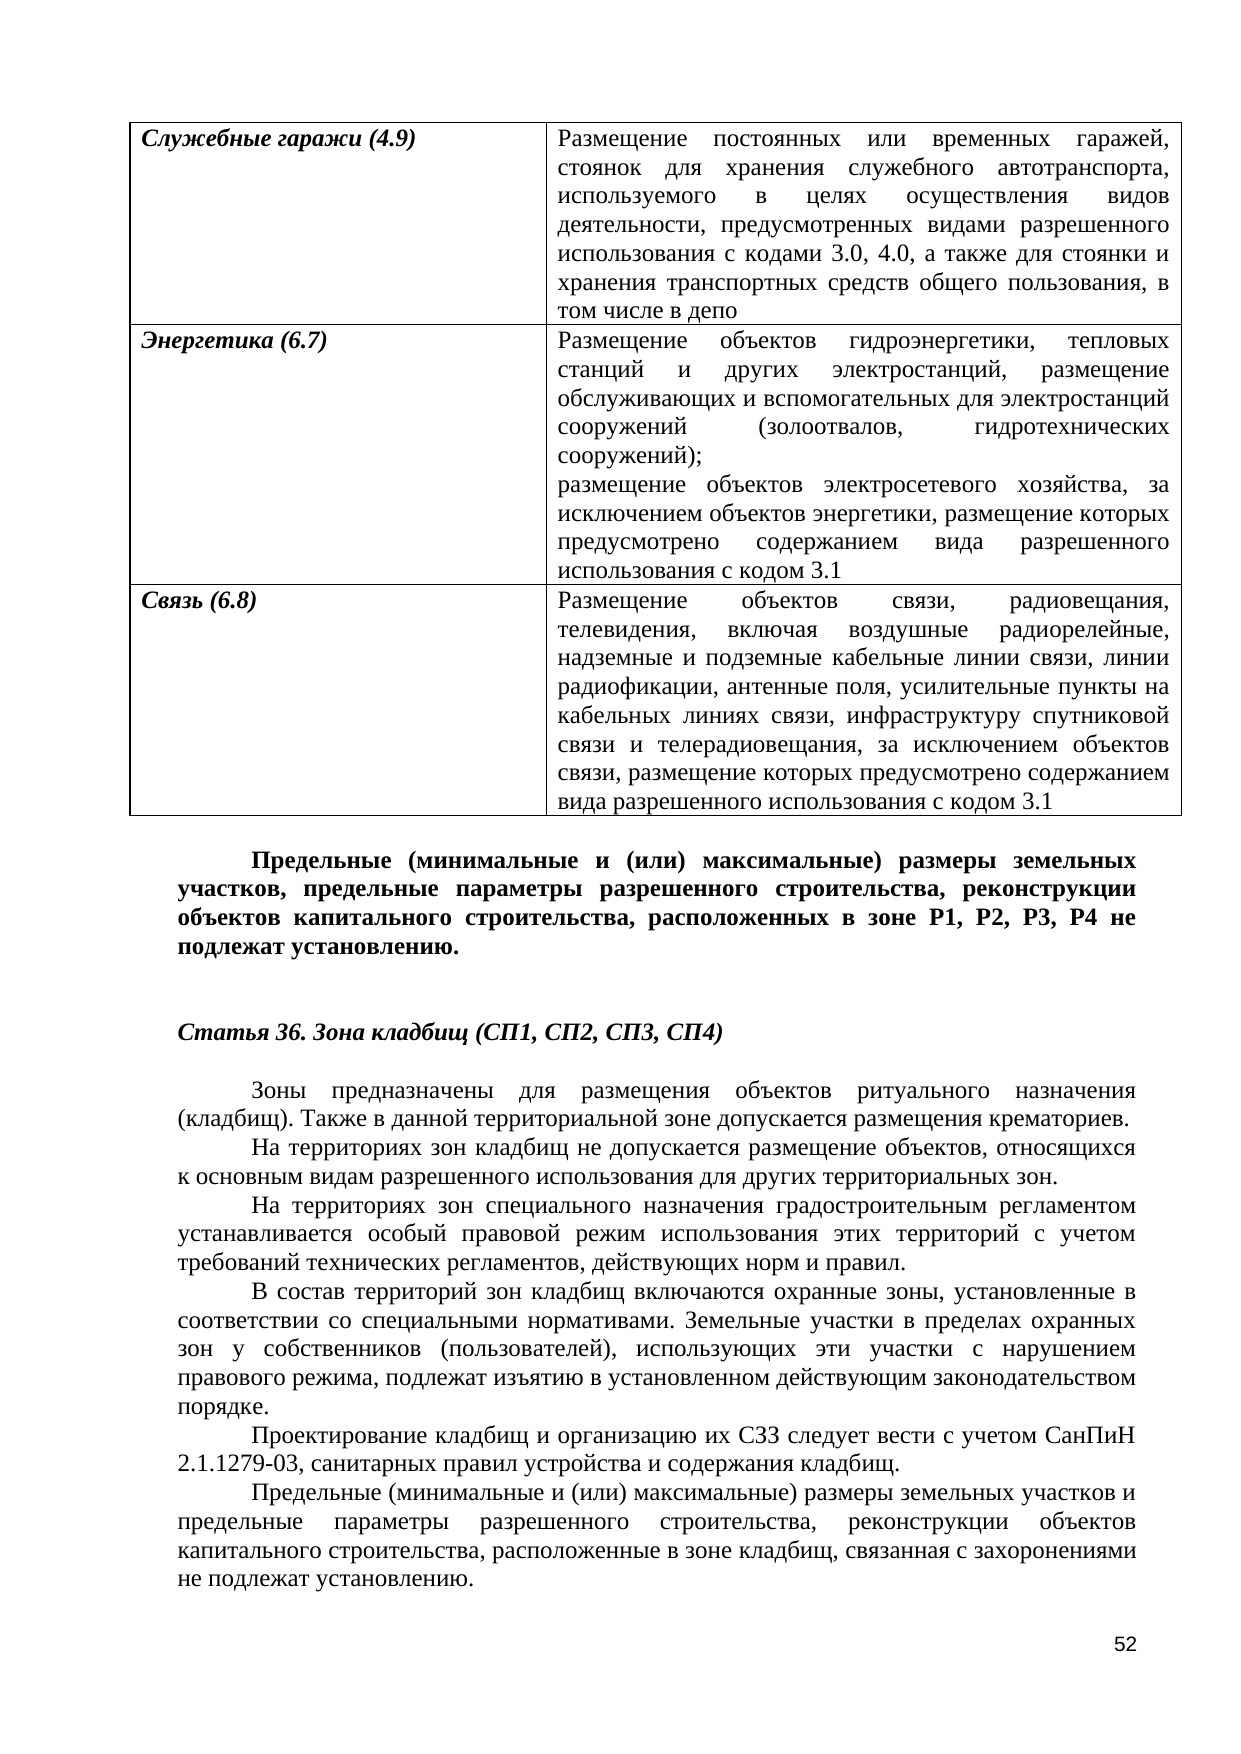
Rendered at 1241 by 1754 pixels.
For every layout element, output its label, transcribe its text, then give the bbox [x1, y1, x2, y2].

table_cell Размещение объектов гидроэнергетики, тепловых станций и других электростанций, размещение обслуживающих и вспомогательных для электростанций сооружений (золоотвалов, гидротехнических сооружений); размещение объектов электросетевого хозяйства, за исключением объектов энергетики, размещение которых предусмотрено содержанием вида разрешенного использования с кодом 3.1 [547, 325, 1181, 584]
text Статья 36. Зона кладбищ (СП1, СП2, СП3, СП4) [177, 1017, 1137, 1046]
table_cell Размещение постоянных или временных гаражей, стоянок для хранения служебного автотранспорта, используемого в целях осуществления видов деятельности, предусмотренных видами разрешенного использования с кодами 3.0, 4.0, а также для стоянки и хранения транспортных средств общего пользования, в том числе в депо [547, 123, 1181, 324]
text На территориях зон кладбищ не допускается размещение объектов, относящихся к основным видам разрешенного использования для других территориальных зон. [177, 1132, 1137, 1190]
table_cell Размещение объектов связи, радиовещания, телевидения, включая воздушные радиорелейные, надземные и подземные кабельные линии связи, линии радиофикации, антенные поля, усилительные пункты на кабельных линиях связи, инфраструктуру спутниковой связи и телерадиовещания, за исключением объектов связи, размещение которых предусмотрено содержанием вида разрешенного использования с кодом 3.1 [547, 585, 1181, 815]
text Предельные (минимальные и (или) максимальные) размеры земельных участков и предельные параметры разрешенного строительства, реконструкции объектов капитального строительства, расположенные в зоне кладбищ, связанная с захоронениями не подлежат установлению. [177, 1477, 1137, 1592]
text Зоны предназначены для размещения объектов ритуального назначения (кладбищ). Также в данной территориальной зоне допускается размещения крематориев. [177, 1075, 1137, 1132]
text На территориях зон специального назначения градостроительным регламентом устанавливается особый правовой режим использования этих территорий с учетом требований технических регламентов, действующих норм и правил. [177, 1190, 1137, 1276]
table_cell Связь (6.8) [131, 585, 546, 815]
text Предельные (минимальные и (или) максимальные) размеры земельных участков, предельные параметры разрешенного строительства, реконструкции объектов капитального строительства, расположенных в зоне Р1, Р2, Р3, Р4 не подлежат установлению. [177, 845, 1137, 960]
text Проектирование кладбищ и организацию их СЗЗ следует вести с учетом СанПиН 2.1.1279-03, санитарных правил устройства и содержания кладбищ. [177, 1420, 1137, 1477]
table_cell Энергетика (6.7) [131, 325, 546, 584]
table_cell Служебные гаражи (4.9) [131, 123, 546, 324]
text В состав территорий зон кладбищ включаются охранные зоны, установленные в соответствии со специальными нормативами. Земельные участки в пределах охранных зон у собственников (пользователей), использующих эти участки с нарушением правового режима, подлежат изъятию в установленном действующим законодательством порядке. [177, 1276, 1137, 1420]
